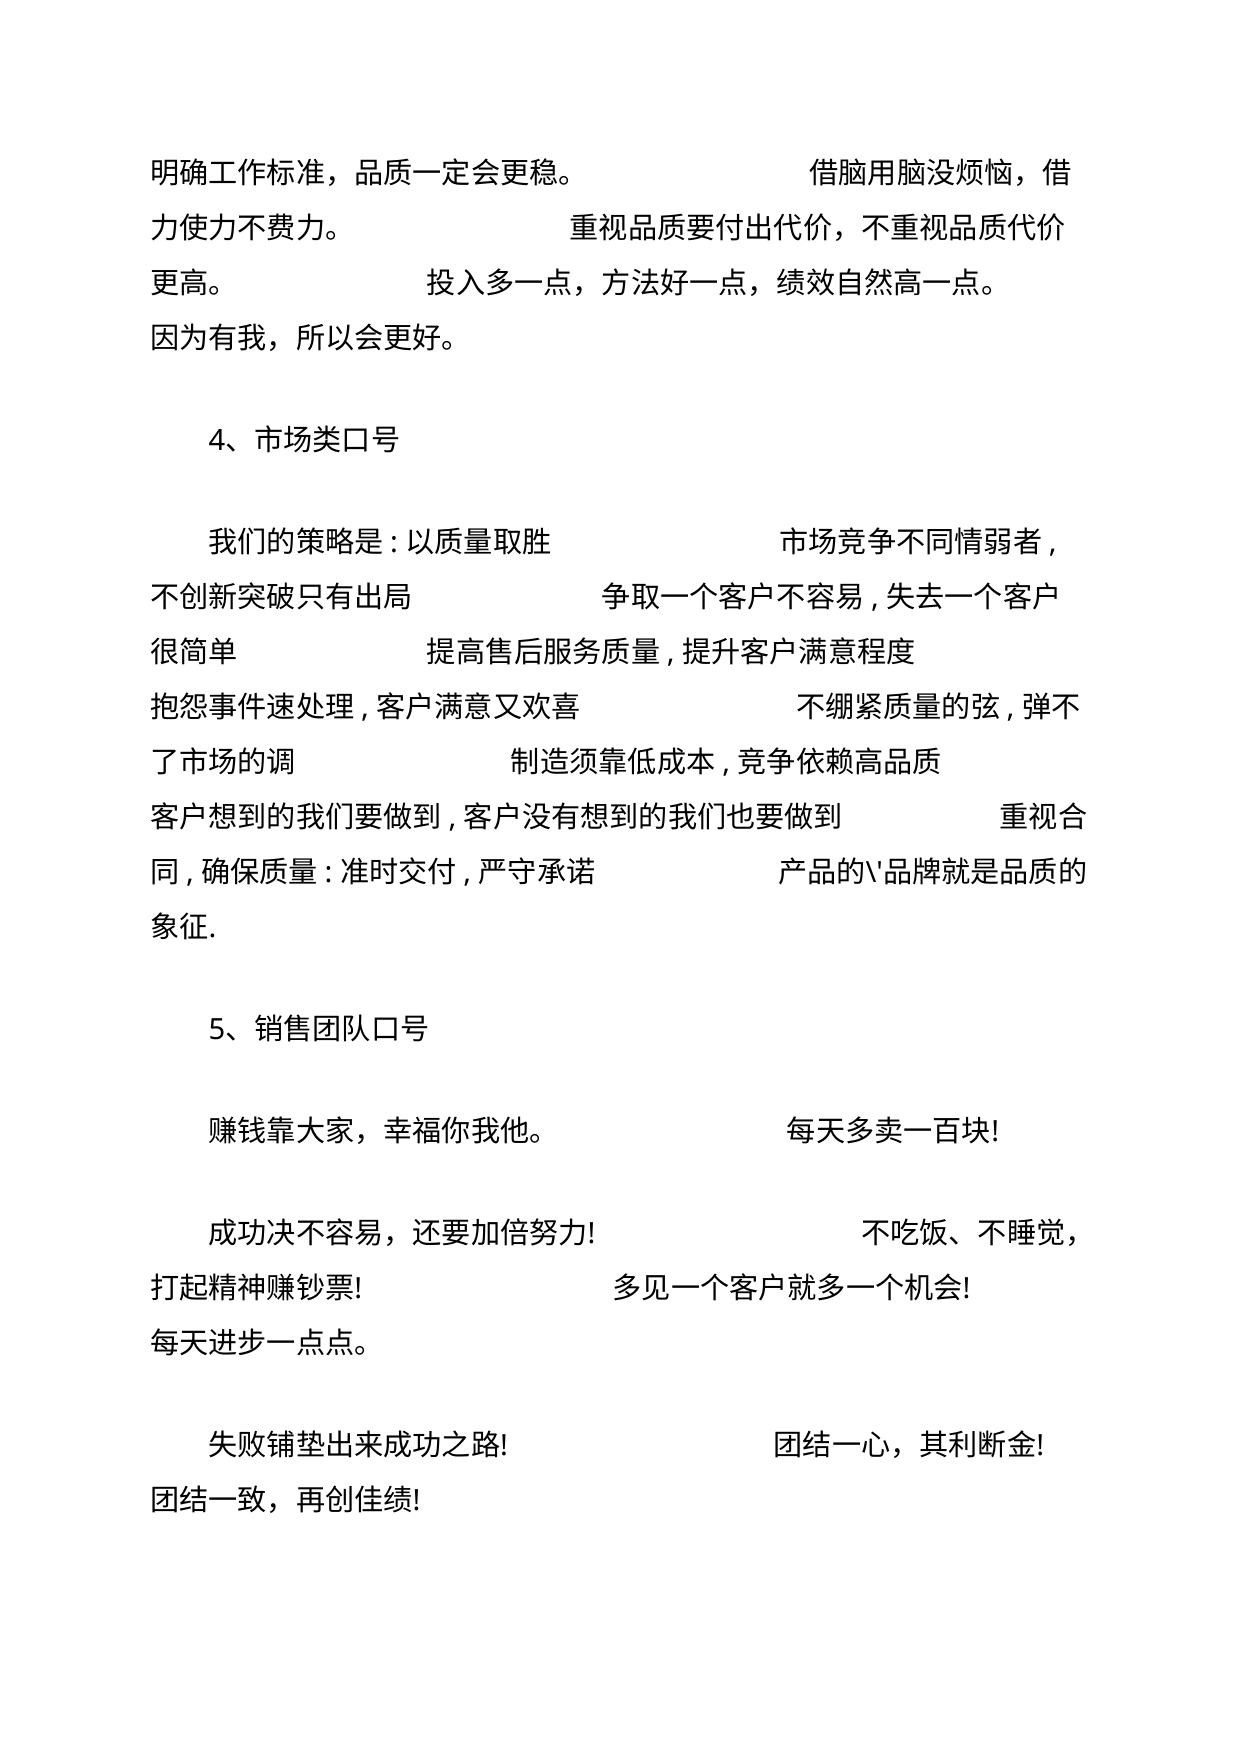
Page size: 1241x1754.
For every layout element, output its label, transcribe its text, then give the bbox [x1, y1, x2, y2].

text 我们的策略是 : 以质量取胜 市场竞争不同情弱者 , 不创新突破只有出局 争取一个客户不容易 , 失去一个客户很简单 提高售后服务质量 , 提升客户满意程度 抱怨事件速处理 , 客户满意又欢喜 不绷紧质量的弦 , 弹不了市场的调 制造须靠低成本 , 竞争依赖高品质 客户想到的我们要做到 , 客户没有想到的我们也要做到 重视合同 , 确保质量 : 准时交付 , 严守承诺 产品的\'品牌就是品质的象征. [150, 518, 1090, 946]
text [150, 150, 1090, 357]
text 4、市场类口号 [150, 416, 1090, 459]
text 赚钱靠大家，幸福你我他。 每天多卖一百块! [150, 1107, 1090, 1150]
text 5、销售团队口号 [150, 1005, 1090, 1048]
text 失败铺垫出来成功之路! 团结一心，其利断金! 团结一致，再创佳绩! [150, 1421, 1090, 1518]
text 成功决不容易，还要加倍努力! 不吃饭、不睡觉，打起精神赚钞票! 多见一个客户就多一个机会! 每天进步一点点。 [150, 1209, 1090, 1362]
